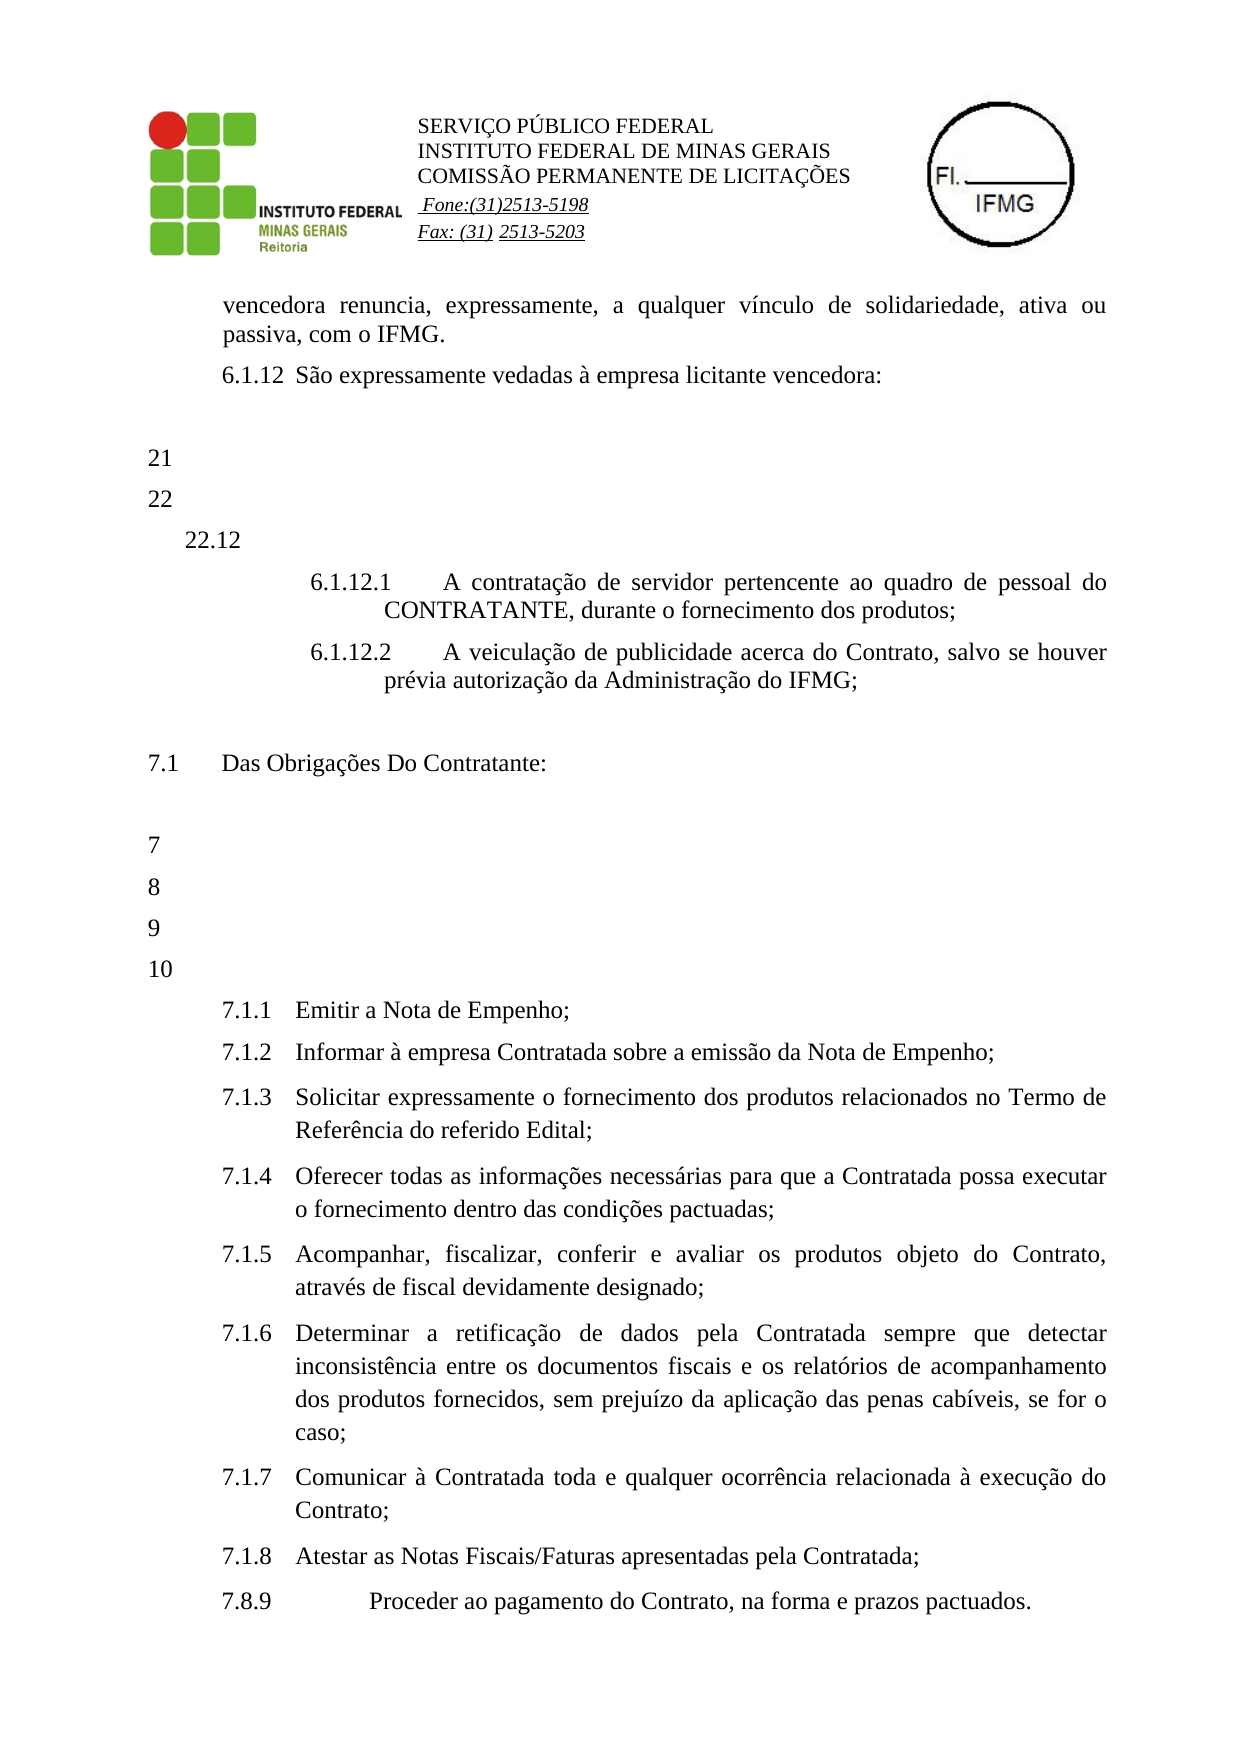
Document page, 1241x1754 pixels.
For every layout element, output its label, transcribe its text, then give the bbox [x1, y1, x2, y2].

picture [890, 53, 1097, 271]
list Emitir a Nota de Empenho; [222, 995, 1107, 1024]
list 7.1.7 Comunicar à Contratada toda e qualquer ocorrência relacionada à execução do Contrato; [222, 1462, 1107, 1524]
list 7.1.8 Atestar as Notas Fiscais/Faturas apresentadas pela Contratada; [222, 1541, 1107, 1570]
list Proceder ao pagamento do Contrato, na forma e prazos pactuados. [221, 1586, 1107, 1615]
list 7.1.3 Solicitar expressamente o fornecimento dos produtos relacionados no Termo de Referência do referido Edital; [222, 1082, 1107, 1144]
list A veiculação de publicidade acerca do Contrato, salvo se houver prévia autorização da Administração do IFMG; [310, 637, 1107, 694]
picture [147, 110, 403, 258]
list 7.1.6 Determinar a retificação de dados pela Contratada sempre que detectar inconsistência entre os documentos fiscais e os relatórios de acompanhamento dos produtos fornecidos, sem prejuízo da aplicação das penas cabíveis, se for o caso; [222, 1318, 1107, 1446]
list São expressamente vedadas à empresa licitante vencedora: [222, 360, 1107, 389]
list A contratação de servidor pertencente ao quadro de pessoal do CONTRATANTE, durante o fornecimento dos produtos; [310, 567, 1107, 624]
list 7.1.4 Oferecer todas as informações necessárias para que a Contratada possa executar o fornecimento dentro das condições pactuadas; [222, 1161, 1107, 1222]
list Informar à empresa Contratada sobre a emissão da Nota de Empenho; [222, 1037, 1107, 1065]
list 7.1 Das Obrigações Do Contratante: [148, 748, 1107, 777]
list 7.1.5 Acompanhar, fiscalizar, conferir e avaliar os produtos objeto do Contrato, através de fiscal devidamente designado; [222, 1239, 1107, 1301]
